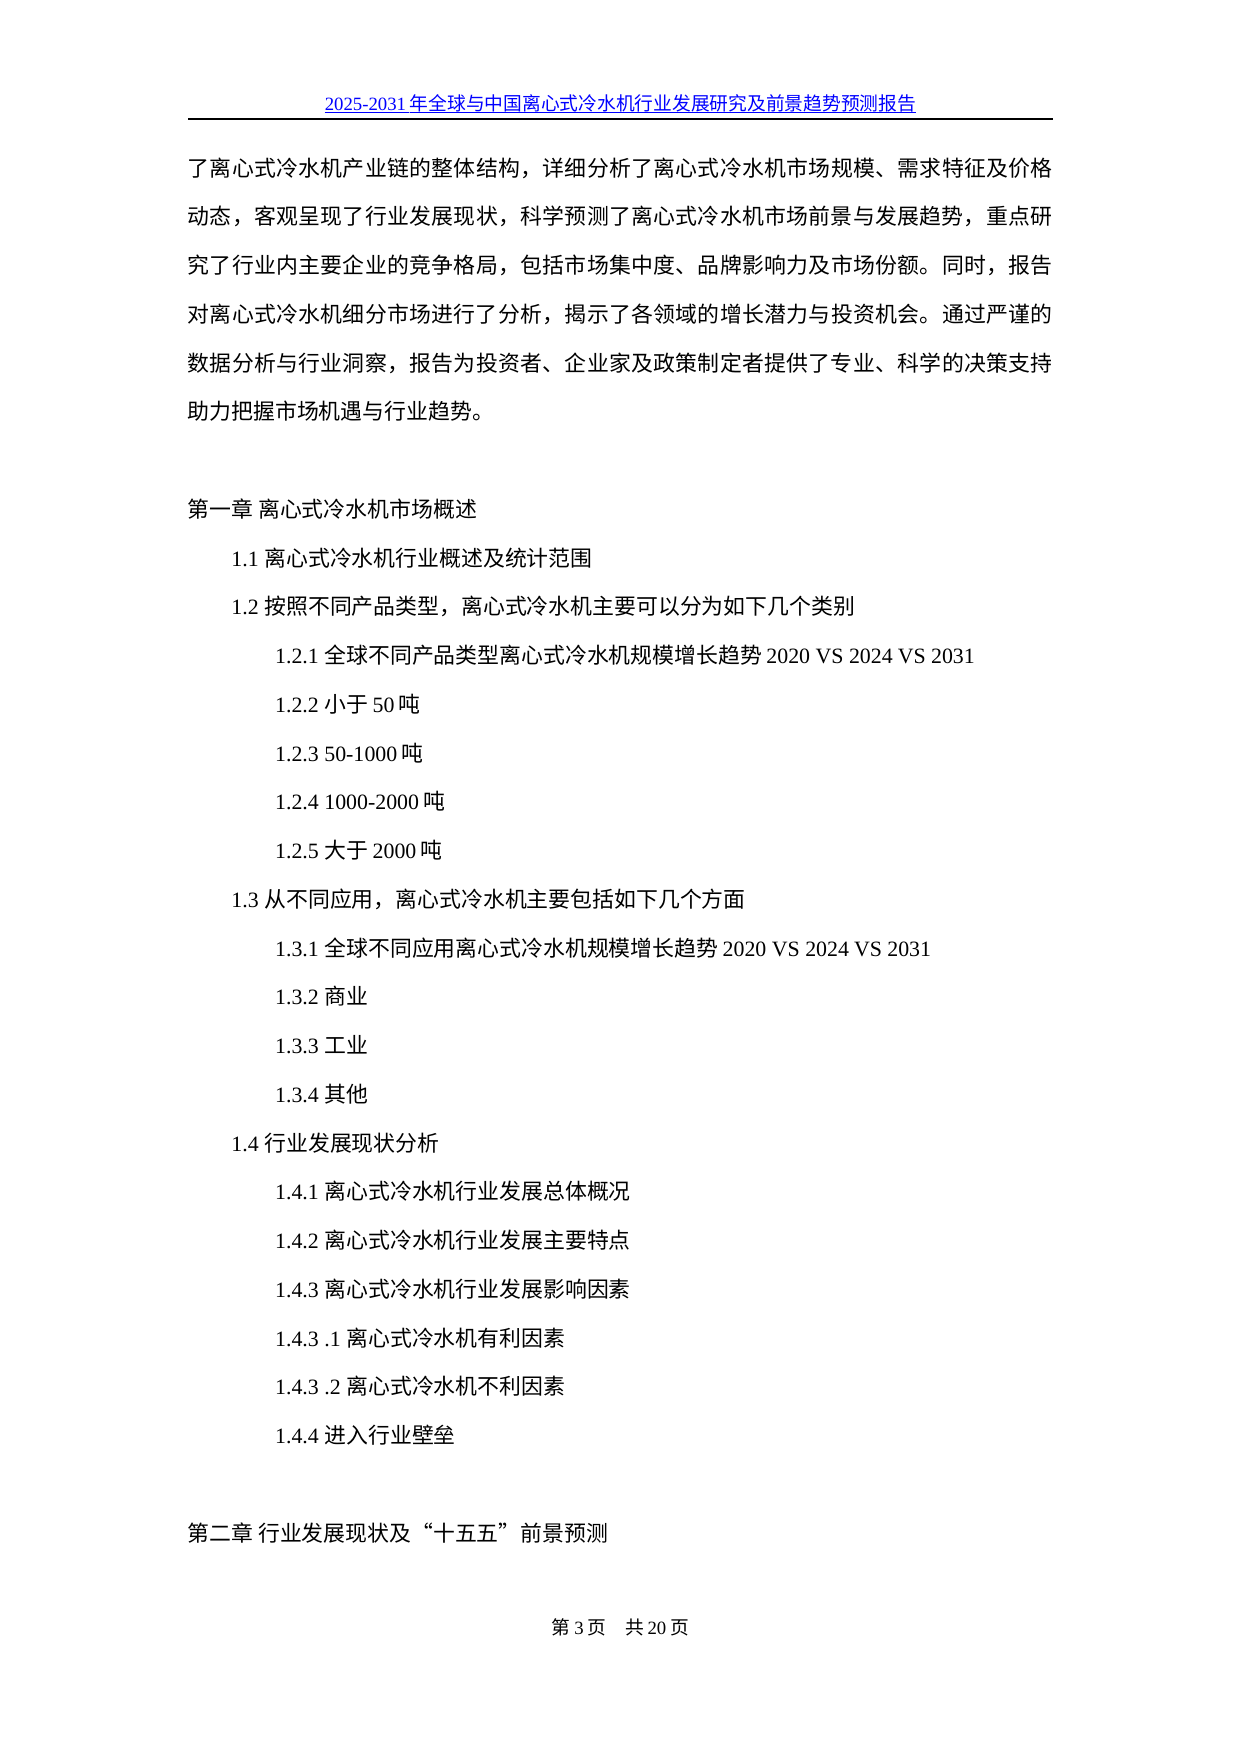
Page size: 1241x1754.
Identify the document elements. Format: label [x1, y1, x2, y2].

text [187, 150, 1053, 1548]
